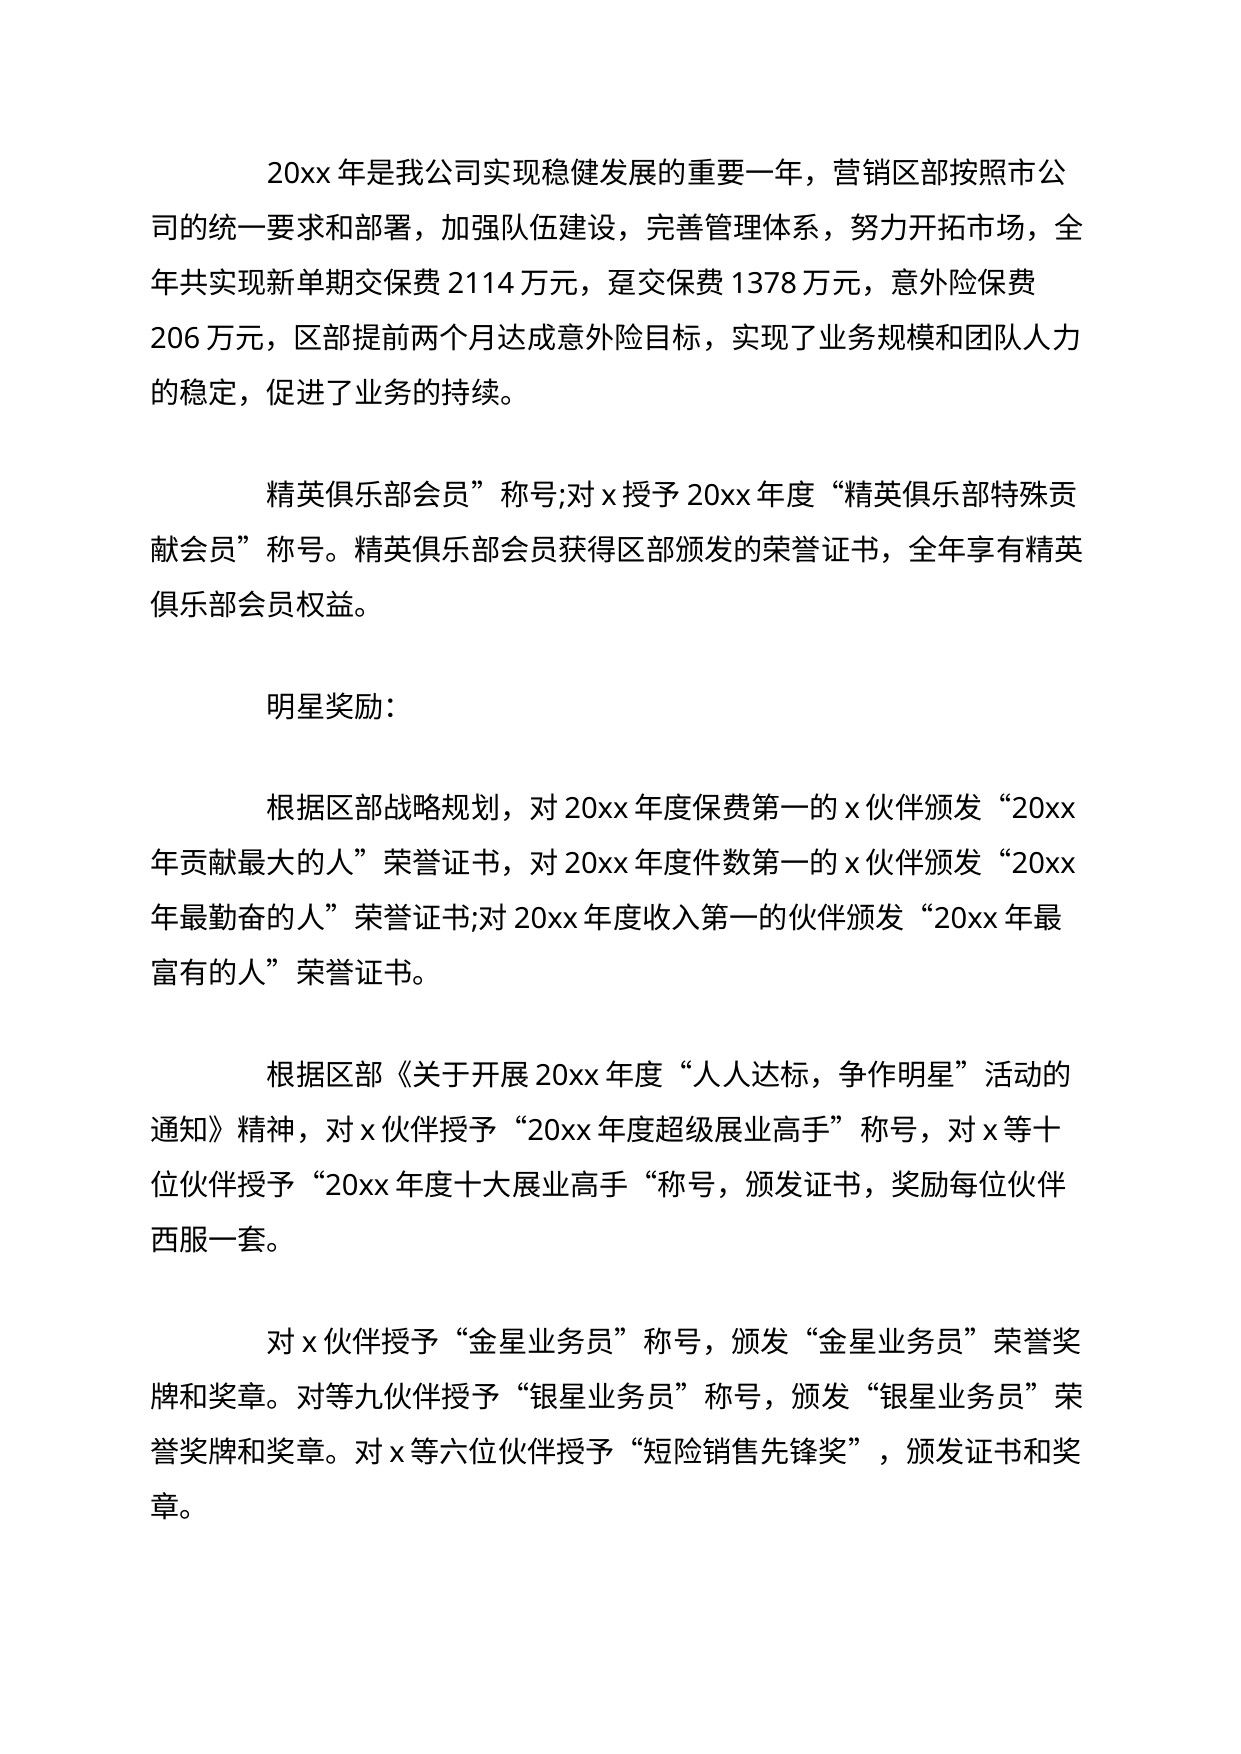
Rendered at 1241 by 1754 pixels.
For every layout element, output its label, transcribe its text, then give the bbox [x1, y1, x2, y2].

text 根据区部战略规划，对20xx年度保费第一的x伙伴颁发“20xx年贡献最大的人”荣誉证书，对20xx年度件数第一的x伙伴颁发“20xx年最勤奋的人”荣誉证书;对20xx年度收入第一的伙伴颁发“20xx年最富有的人”荣誉证书。 [150, 785, 1090, 992]
text 对x伙伴授予“金星业务员”称号，颁发“金星业务员”荣誉奖牌和奖章。对等九伙伴授予“银星业务员”称号，颁发“银星业务员”荣誉奖牌和奖章。对x等六位伙伴授予“短险销售先锋奖”，颁发证书和奖章。 [150, 1319, 1090, 1526]
text 根据区部《关于开展20xx年度“人人达标，争作明星”活动的通知》精神，对x伙伴授予“20xx年度超级展业高手”称号，对x等十位伙伴授予“20xx年度十大展业高手“称号，颁发证书，奖励每位伙伴西服一套。 [150, 1052, 1090, 1259]
text 明星奖励： [150, 683, 1090, 726]
text 20xx年是我公司实现稳健发展的重要一年，营销区部按照市公司的统一要求和部署，加强队伍建设，完善管理体系，努力开拓市场，全年共实现新单期交保费2114万元，趸交保费1378万元，意外险保费206万元，区部提前两个月达成意外险目标，实现了业务规模和团队人力的稳定，促进了业务的持续。 [150, 150, 1090, 412]
text 精英俱乐部会员”称号;对x授予20xx年度“精英俱乐部特殊贡献会员”称号。精英俱乐部会员获得区部颁发的荣誉证书，全年享有精英俱乐部会员权益。 [150, 472, 1090, 624]
